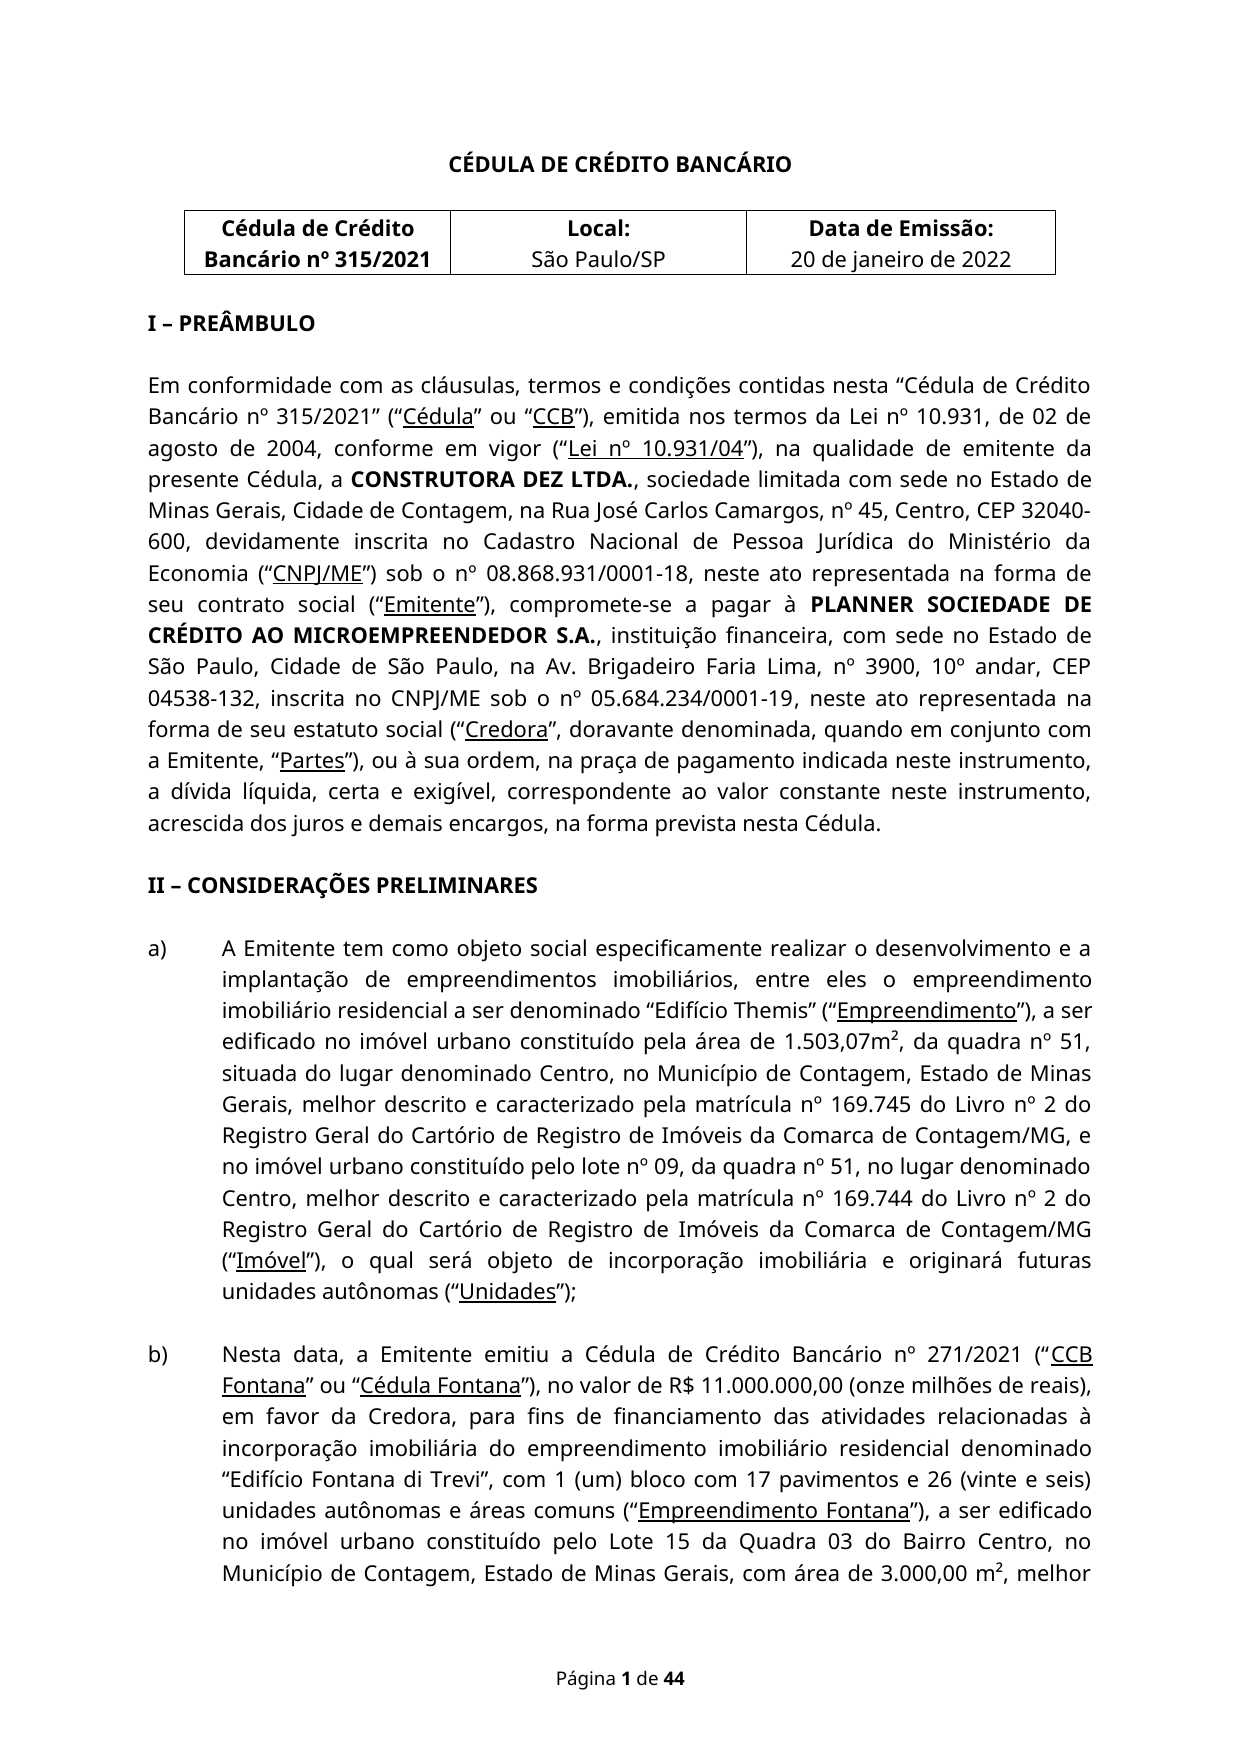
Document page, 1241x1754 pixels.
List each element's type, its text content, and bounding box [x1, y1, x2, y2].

text Em conformidade com as cláusulas, termos e condições contidas nesta “Cédula de Crédito Bancário nº 315/2021” (“Cédula” ou “CCB”), emitida nos termos da Lei nº 10.931, de 02 de agosto de 2004, conforme em vigor (“Lei nº 10.931/04”), na qualidade de emitente da presente Cédula, a CONSTRUTORA DEZ LTDA., sociedade limitada com sede no Estado de Minas Gerais, Cidade de Contagem, na Rua José Carlos Camargos, nº 45, Centro, CEP 32040-600, devidamente inscrita no Cadastro Nacional de Pessoa Jurídica do Ministério da Economia (“CNPJ/ME”) sob o nº 08.868.931/0001-18, neste ato representada na forma de seu contrato social (“Emitente”), compromete-se a pagar à PLANNER SOCIEDADE DE CRÉDITO AO MICROEMPREENDEDOR S.A., instituição financeira, com sede no Estado de São Paulo, Cidade de São Paulo, na Av. Brigadeiro Faria Lima, nº 3900, 10º andar, CEP 04538-132, inscrita no CNPJ/ME sob o nº 05.684.234/0001-19, neste ato representada na forma de seu estatuto social (“Credora”, doravante denominada, quando em conjunto com a Emitente, “Partes”), ou à sua ordem, na praça de pagamento indicada neste instrumento, a dívida líquida, certa e exigível, correspondente ao valor constante neste instrumento, acrescida dos juros e demais encargos, na forma prevista nesta Cédula. [148, 368, 1092, 837]
table_header Local: São Paulo/SP [451, 211, 746, 274]
text I – PREÂMBULO [148, 306, 1092, 337]
table_header Data de Emissão: de janeiro de 2022 [747, 211, 1055, 274]
table_header Cédula de Crédito Bancário nº 315/2021 [185, 211, 450, 274]
text CÉDULA DE CRÉDITO BANCÁRIO [148, 148, 1092, 179]
list A Emitente tem como objeto social especificamente realizar o desenvolvimento e a implantação de empreendimentos imobiliários, entre eles o empreendimento imobiliário residencial a ser denominado “Edifício Themis” (“Empreendimento”), a ser edificado no imóvel urbano constituído pela área de 1.503,07m², da quadra nº 51, situada do lugar denominado Centro, no Município de Contagem, Estado de Minas Gerais, melhor descrito e caracterizado pela matrícula nº 169.745 do Livro nº 2 do Registro Geral do Cartório de Registro de Imóveis da Comarca de Contagem/MG, e no imóvel urbano constituído pelo lote nº 09, da quadra nº 51, no lugar denominado Centro, melhor descrito e caracterizado pela matrícula nº 169.744 do Livro nº 2 do Registro Geral do Cartório de Registro de Imóveis da Comarca de Contagem/MG (“Imóvel”), o qual será objeto de incorporação imobiliária e originará futuras unidades autônomas (“Unidades”); [148, 931, 1092, 1306]
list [148, 1337, 1092, 1587]
text II – CONSIDERAÇÕES PRELIMINARES [148, 868, 1092, 900]
